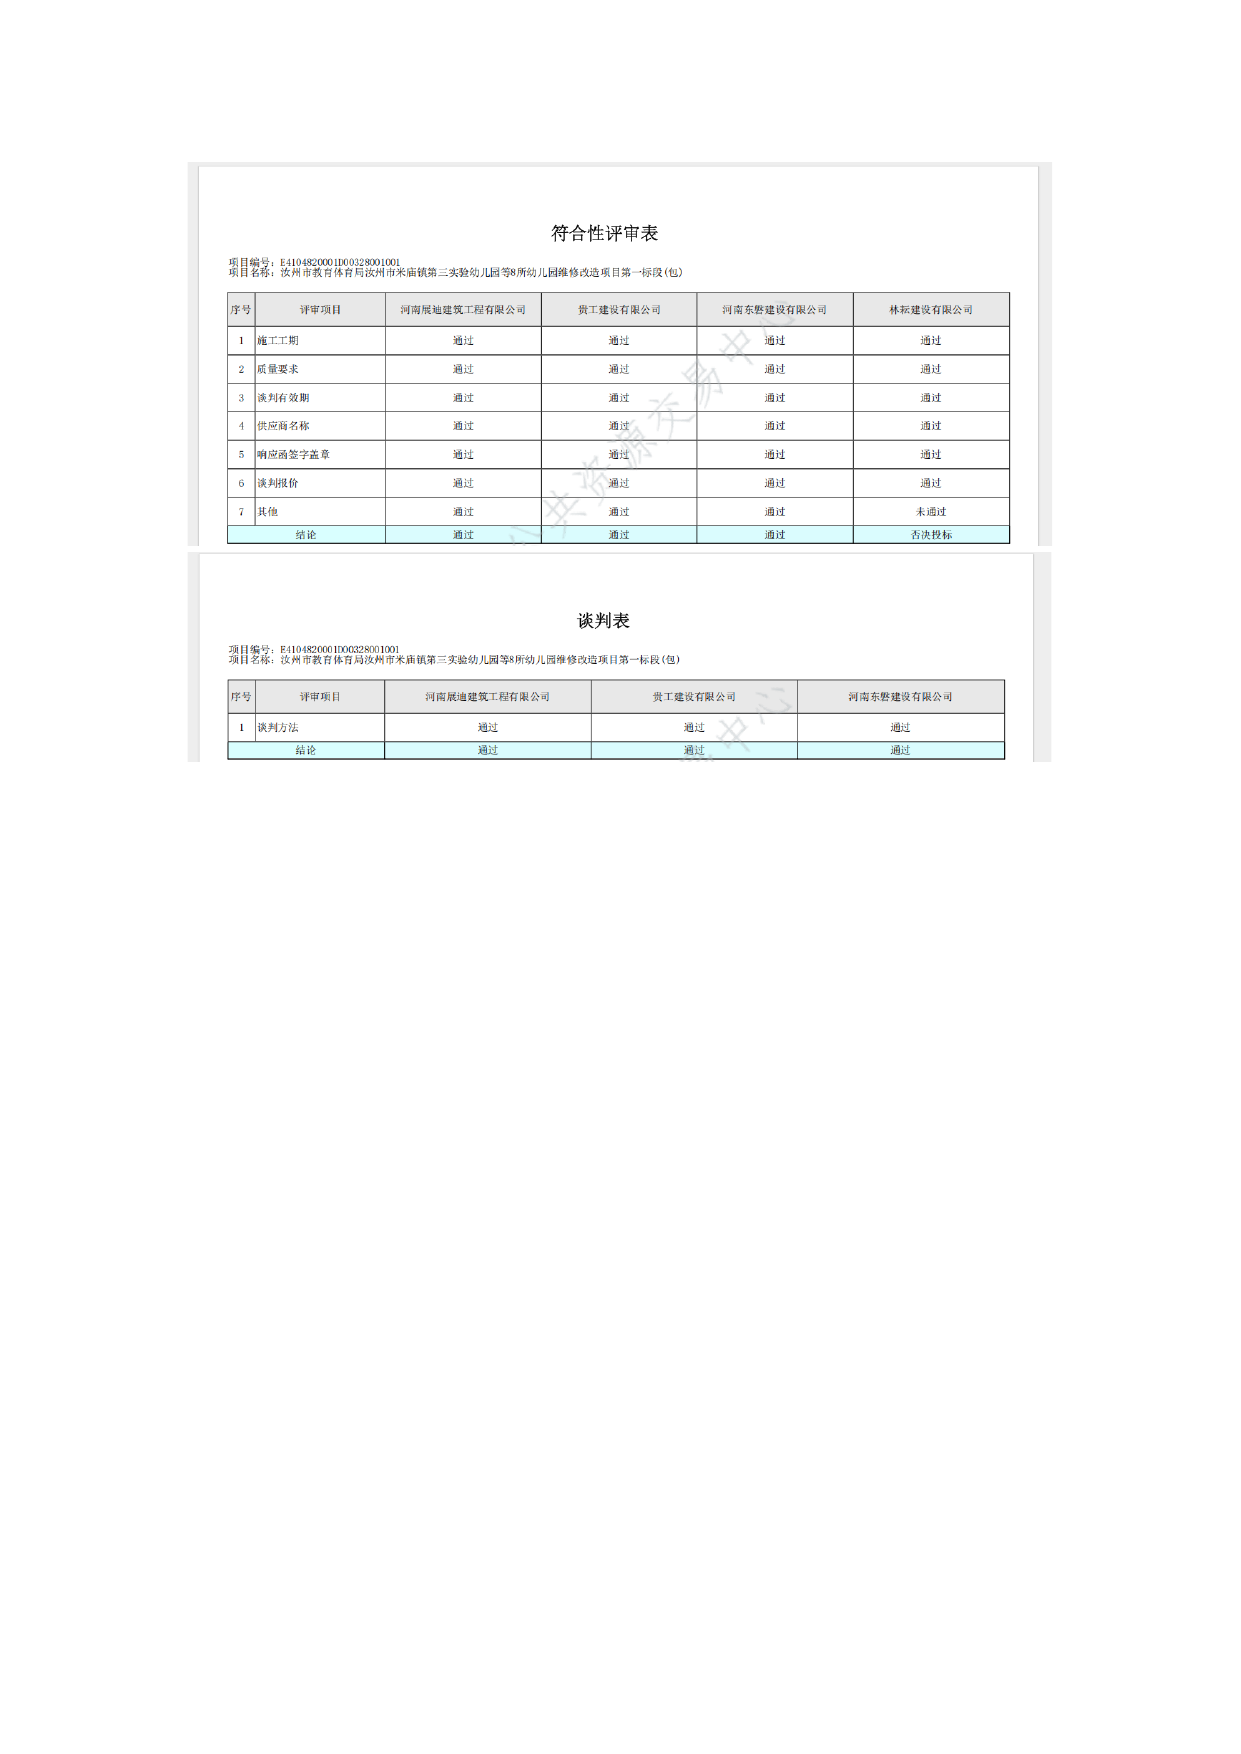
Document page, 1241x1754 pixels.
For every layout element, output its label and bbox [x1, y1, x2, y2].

picture [187, 162, 1053, 546]
picture [187, 552, 1052, 762]
